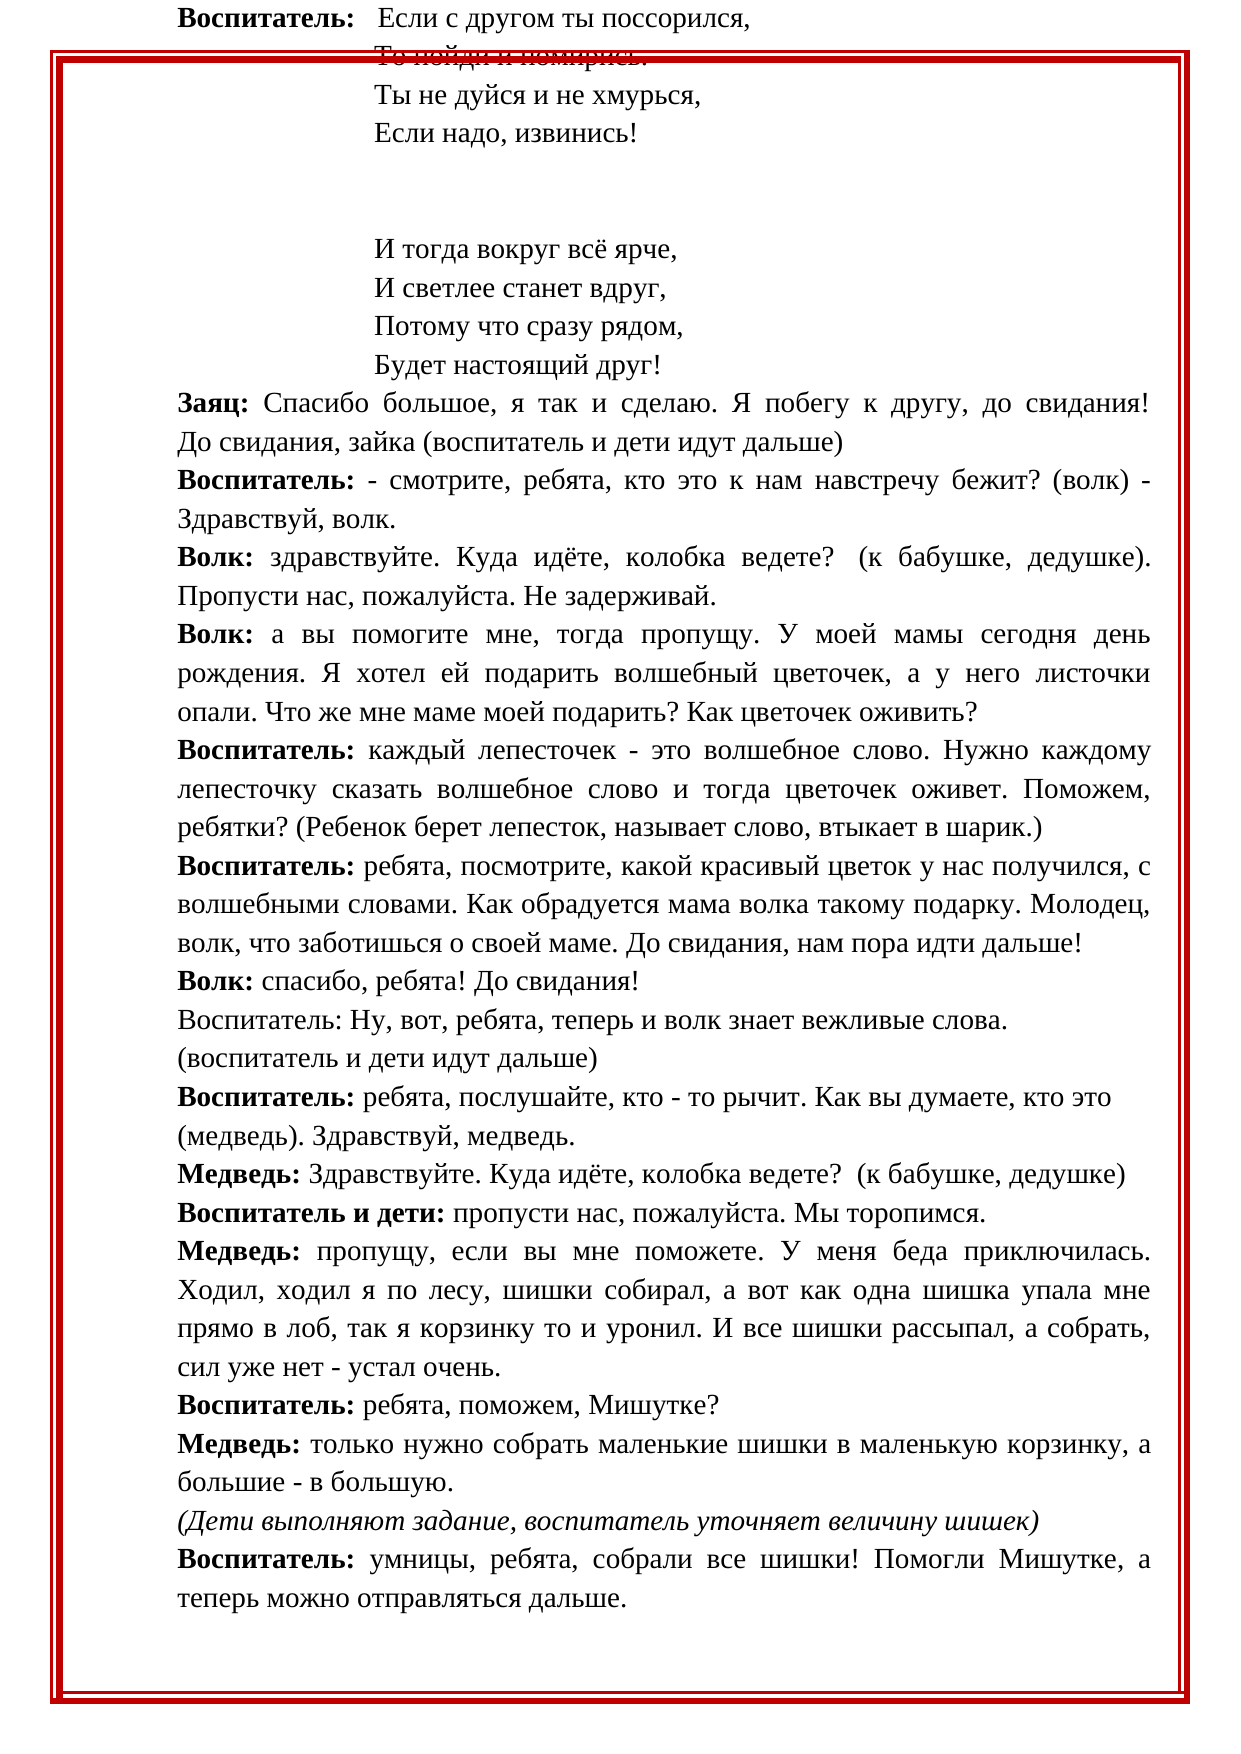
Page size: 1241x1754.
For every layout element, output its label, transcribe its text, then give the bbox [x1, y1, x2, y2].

text Воспитатель: - смотрите, ребята, кто это к нам навстречу бежит? (волк) - Здравствуй, волк. [177, 462, 1152, 534]
text Воспитатель: Если с другом ты поссорился, То пойди и помирись. Ты не дуйся и не хмурься, Если надо, извинись! [177, 63, 1152, 149]
text Воспитатель: Если с другом ты поссорился, То пойди и помирись. Ты не дуйся и не хмурься, Если надо, извинись! [177, 0, 1152, 50]
text (Дети выполняют задание, воспитатель уточняет величину шишек) [177, 1503, 1152, 1537]
text И тогда вокруг всё ярче, И светлее станет вдруг, Потому что сразу рядом, Будет настоящий друг! [177, 193, 1152, 380]
text Волк: а вы помогите мне, тогда пропущу. У моей мамы сегодня день рождения. Я хотел ей подарить волшебный цветочек, а у него листочки опали. Что же мне маме моей подарить? Как цветочек оживить? [177, 617, 1152, 727]
text Воспитатель: Ну, вот, ребята, теперь и волк знает вежливые слова. (воспитатель и дети идут дальше) [177, 1002, 1152, 1074]
text Волк: спасибо, ребята! До свидания! [177, 963, 1152, 997]
text Воспитатель: ребята, посмотрите, какой красивый цветок у нас получился, с волшебными словами. Как обрадуется мама волка такому подарку. Молодец, волк, что заботишься о своей маме. До свидания, нам пора идти дальше! [177, 848, 1152, 958]
text Воспитатель: каждый лепесточек - это волшебное слово. Нужно каждому лепесточку сказать волшебное слово и тогда цветочек оживет. Поможем, ребятки? (Ребенок берет лепесток, называет слово, втыкает в шарик.) [177, 732, 1152, 843]
text Волк: здравствуйте. Куда идёте, колобка ведете? (к бабушке, дедушке). Пропусти нас, пожалуйста. Не задерживай. [177, 539, 1152, 612]
text Медведь: Здравствуйте. Куда идёте, колобка ведете? (к бабушке, дедушке) [177, 1156, 1152, 1190]
text Медведь: пропущу, если вы мне поможете. У меня беда приключилась. Ходил, ходил я по лесу, шишки собирал, а вот как одна шишка упала мне прямо в лоб, так я корзинку то и уронил. И все шишки рассыпал, а собрать, сил уже нет - устал очень. [177, 1233, 1152, 1382]
text Воспитатель: ребята, поможем, Мишутке? [177, 1387, 1152, 1421]
text Заяц: Спасибо большое, я так и сделаю. Я побегу к другу, до свидания! До свидания, зайка (воспитатель и дети идут дальше) [177, 385, 1152, 457]
text Воспитатель: умницы, ребята, собрали все шишки! Помогли Мишутке, а теперь можно отправляться дальше. [177, 1542, 1152, 1614]
text Воспитатель и дети: пропусти нас, пожалуйста. Мы торопимся. [177, 1195, 1152, 1228]
text Воспитатель: ребята, послушайте, кто - то рычит. Как вы думаете, кто это (медведь). Здравствуй, медведь. [177, 1079, 1152, 1151]
text Медведь: только нужно собрать маленькие шишки в маленькую корзинку, а большие - в большую. [177, 1426, 1152, 1498]
